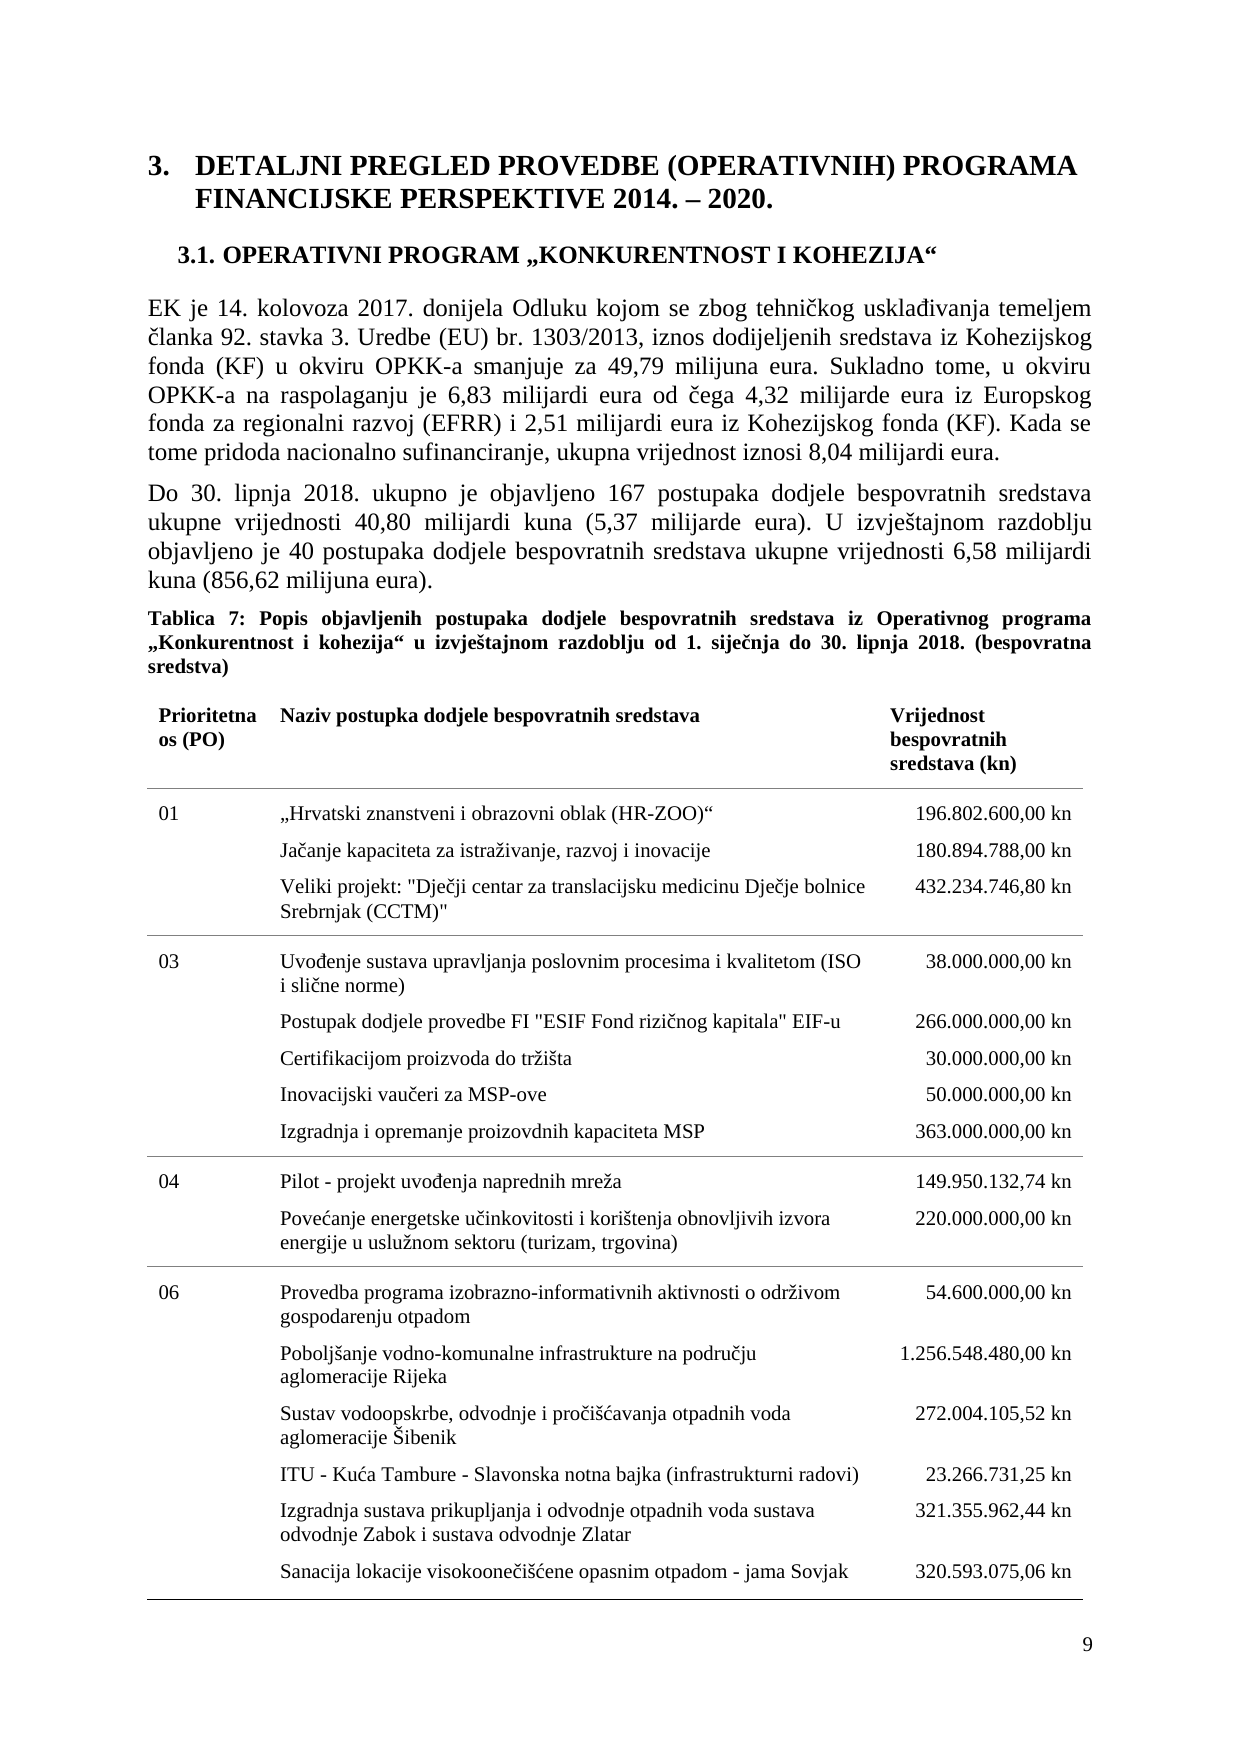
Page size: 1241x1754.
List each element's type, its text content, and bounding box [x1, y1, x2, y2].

table_cell 06 [147, 1267, 269, 1599]
table_cell 38.000.000,00 kn 266.000.000,00 kn 30.000.000,00 kn 50.000.000,00 kn 363.000.000,00 kn [879, 936, 1083, 1156]
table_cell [269, 1267, 879, 1599]
subtitle DETALJNI PREGLED PROVEDBE (OPERATIVNIH) PROGRAMA FINANCIJSKE PERSPEKTIVE 2014. – 2020. [148, 148, 1093, 215]
subtitle OPERATIVNI PROGRAM „KONKURENTNOST I KOHEZIJA“ [177, 240, 1093, 268]
table_cell 196.802.600,00 kn 180.894.788,00 kn 432.234.746,80 kn [879, 789, 1083, 935]
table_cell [879, 1267, 1083, 1599]
text Do 30. lipnja 2018. ukupno je objavljeno 167 postupaka dodjele bespovratnih sredstava ukupne vrijednosti 40,80 milijardi kuna (5,37 milijarde eura). U izvještajnom razdoblju objavljeno je 40 postupaka dodjele bespovratnih sredstava ukupne vrijednosti 6,58 milijardi kuna (856,62 milijuna eura). [148, 478, 1093, 593]
table_header Vrijednost bespovratnih sredstava (kn) [879, 691, 1083, 788]
table_cell 03 [147, 936, 269, 1156]
table_cell „Hrvatski znanstveni i obrazovni oblak (HR-ZOO)“ Jačanje kapaciteta za istraživanje, razvoj i inovacije Veliki projekt: "Dječji centar za translacijsku medicinu Dječje bolnice Srebrnjak (CCTM)" [269, 789, 879, 935]
text Tablica 7: Popis objavljenih postupaka dodjele bespovratnih sredstava iz Operativnog programa „Konkurentnost i kohezija“ u izvještajnom razdoblju od 1. siječnja do 30. lipnja 2018. (bespovratna sredstva) [148, 606, 1093, 678]
text EK je 14. kolovoza 2017. donijela Odluku kojom se zbog tehničkog usklađivanja temeljem članka 92. stavka 3. Uredbe (EU) br. 1303/2013, iznos dodijeljenih sredstava iz Kohezijskog fonda (KF) u okviru OPKK-a smanjuje za 49,79 milijuna eura. Sukladno tome, u okviru OPKK-a na raspolaganju je 6,83 milijardi eura od čega 4,32 milijarde eura iz Europskog fonda za regionalni razvoj (EFRR) i 2,51 milijardi eura iz Kohezijskog fonda (KF). Kada se tome pridoda nacionalno sufinanciranje, ukupna vrijednost iznosi 8,04 milijardi eura. [148, 293, 1093, 466]
table_cell 01 [147, 789, 269, 935]
table_header Prioritetna os (PO) [147, 691, 269, 788]
table_header Naziv postupka dodjele bespovratnih sredstava [269, 691, 879, 788]
table_cell 149.950.132,74 kn 220.000.000,00 kn [879, 1157, 1083, 1266]
table_cell Pilot - projekt uvođenja naprednih mreža Povećanje energetske učinkovitosti i korištenja obnovljivih izvora energije u uslužnom sektoru (turizam, trgovina) [269, 1157, 879, 1266]
table_cell 04 [147, 1157, 269, 1266]
table_cell Uvođenje sustava upravljanja poslovnim procesima i kvalitetom (ISO i slične norme) Postupak dodjele provedbe FI "ESIF Fond rizičnog kapitala" EIF-u Certifikacijom proizvoda do tržišta Inovacijski vaučeri za MSP-ove Izgradnja i opremanje proizovdnih kapaciteta MSP [269, 936, 879, 1156]
